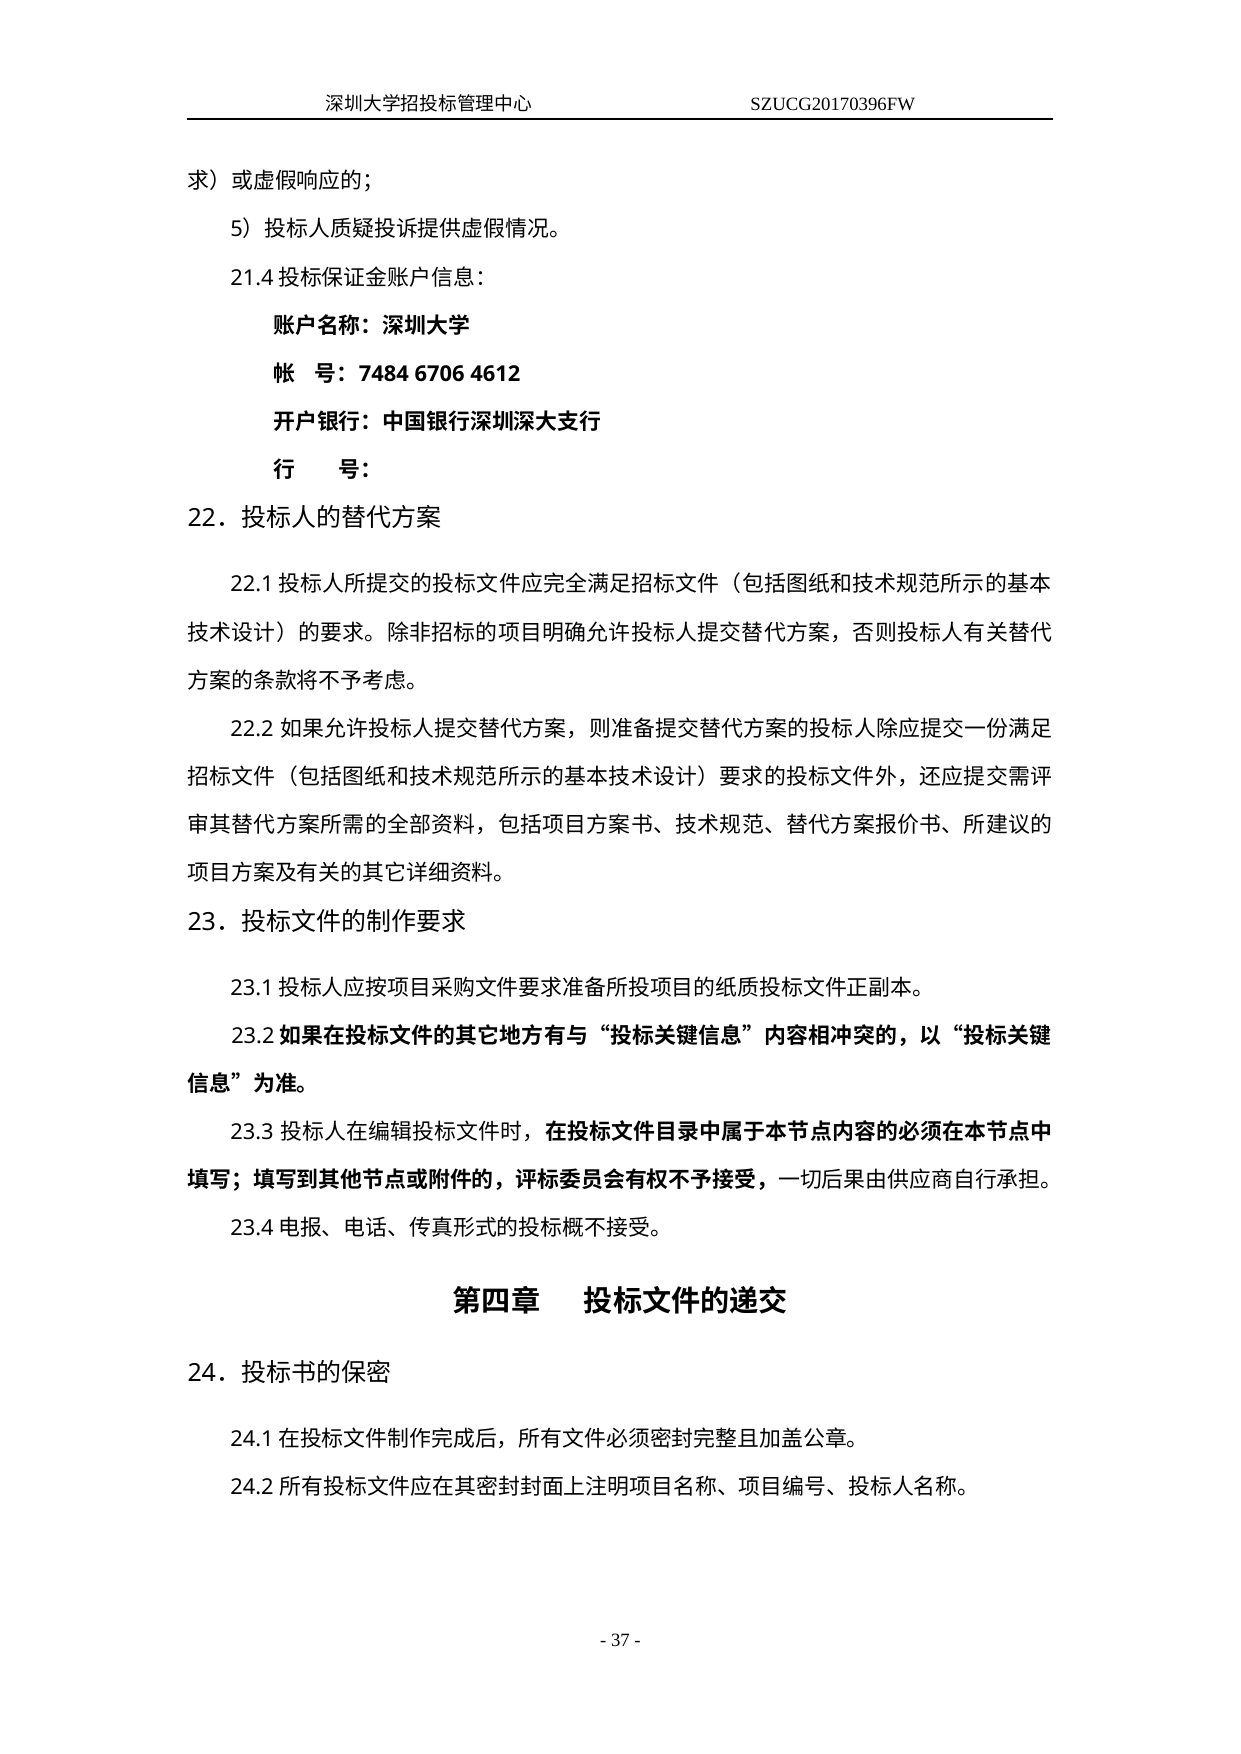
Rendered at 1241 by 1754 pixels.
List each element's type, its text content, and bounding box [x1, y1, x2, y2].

subtitle 投标文件的递交 [187, 1274, 1053, 1322]
text 24．投标书的保密 [187, 1346, 1053, 1394]
text 24.1在投标文件制作完成后，所有文件必须密封完整且加盖公章。 [187, 1413, 1053, 1461]
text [187, 155, 1053, 203]
text 23.3 投标人在编辑投标文件时，在投标文件目录中属于本节点内容的必须在本节点中填写；填写到其他节点或附件的，评标委员会有权不予接受，一切后果由供应商自行承担。 [187, 1106, 1053, 1202]
text 账户名称：深圳大学 [187, 299, 1053, 348]
text 21.4投标保证金账户信息： [187, 251, 1053, 299]
text 5）投标人质疑投诉提供虚假情况。 [187, 203, 1053, 251]
text 开户银行：中国银行深圳深大支行 [187, 396, 1053, 444]
text 22.1投标人所提交的投标文件应完全满足招标文件（包括图纸和技术规范所示的基本技术设计）的要求。除非招标的项目明确允许投标人提交替代方案，否则投标人有关替代方案的条款将不予考虑。 [187, 558, 1053, 703]
text 23.2如果在投标文件的其它地方有与“投标关键信息”内容相冲突的，以“投标关键信息”为准。 [187, 1009, 1053, 1106]
text 23.4电报、电话、传真形式的投标概不接受。 [187, 1202, 1053, 1250]
text 帐 号：7484 6706 4612 [187, 348, 1053, 396]
text 22.2 如果允许投标人提交替代方案，则准备提交替代方案的投标人除应提交一份满足招标文件（包括图纸和技术规范所示的基本技术设计）要求的投标文件外，还应提交需评审其替代方案所需的全部资料，包括项目方案书、技术规范、替代方案报价书、所建议的项目方案及有关的其它详细资料。 [187, 703, 1053, 895]
text 22．投标人的替代方案 [187, 492, 1053, 540]
text 行 号： [187, 444, 1053, 492]
text 23.1投标人应按项目采购文件要求准备所投项目的纸质投标文件正副本。 [187, 961, 1053, 1009]
text 23．投标文件的制作要求 [187, 895, 1053, 943]
text 24.2 所有投标文件应在其密封封面上注明项目名称、项目编号、投标人名称。 [187, 1461, 1053, 1509]
